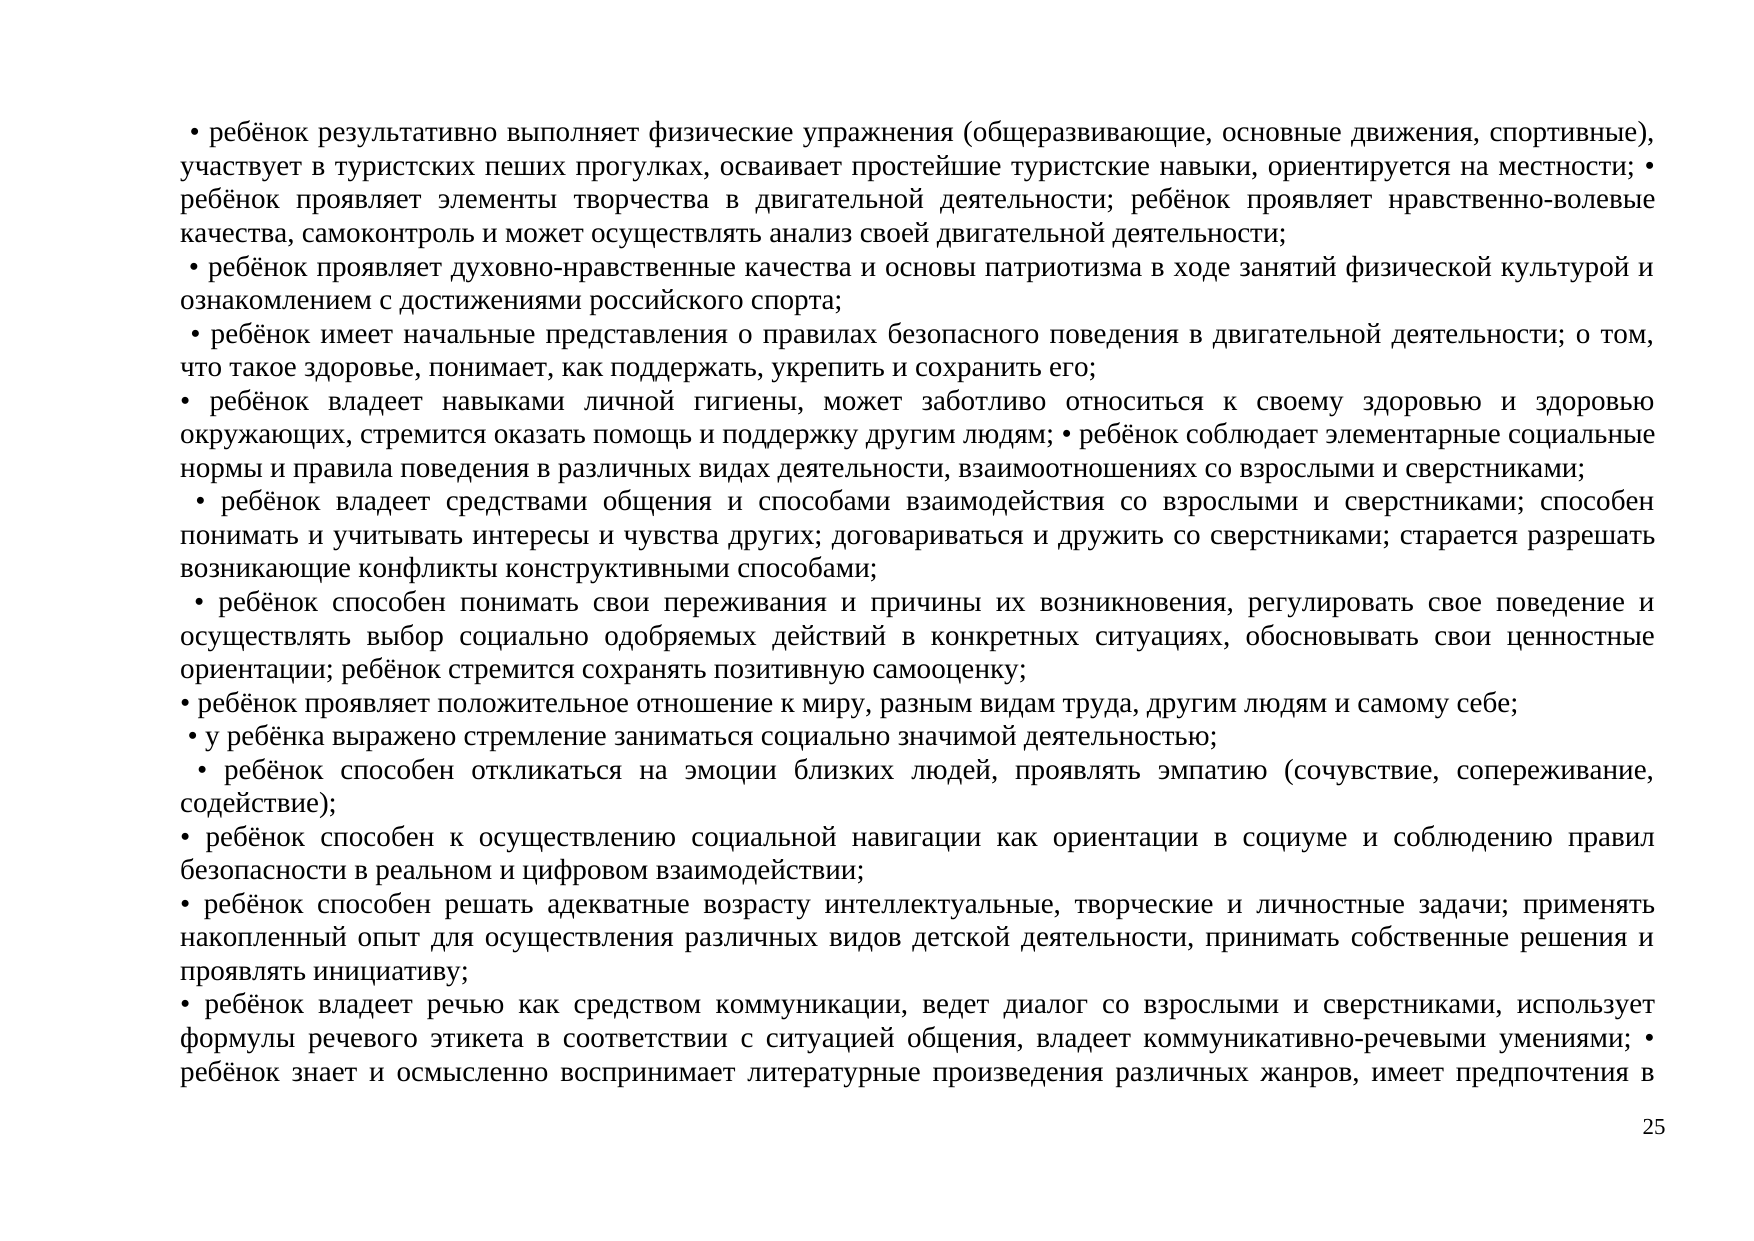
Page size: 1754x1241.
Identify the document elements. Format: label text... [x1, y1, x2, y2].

subtitle • ребёнок владеет навыками личной гигиены, может заботливо относиться к своему здоровью и здоровью окружающих, стремится оказать помощь и поддержку другим людям; • ребёнок соблюдает элементарные социальные нормы и правила поведения в различных видах деятельности, взаимоотношениях со взрослыми и сверстниками; [180, 383, 1656, 483]
subtitle • у ребёнка выражено стремление заниматься социально значимой деятельностью; [180, 718, 1656, 752]
subtitle • ребёнок способен к осуществлению социальной навигации как ориентации в социуме и соблюдению правил безопасности в реальном и цифровом взаимодействии; [180, 819, 1656, 886]
subtitle • ребёнок проявляет положительное отношение к миру, разным видам труда, другим людям и самому себе; [180, 685, 1656, 718]
subtitle • ребёнок имеет начальные представления о правилах безопасного поведения в двигательной деятельности; о том, что такое здоровье, понимает, как поддержать, укрепить и сохранить его; [180, 316, 1656, 383]
subtitle • ребёнок способен понимать свои переживания и причины их возникновения, регулировать свое поведение и осуществлять выбор социально одобряемых действий в конкретных ситуациях, обосновывать свои ценностные ориентации; ребёнок стремится сохранять позитивную самооценку; [180, 584, 1656, 685]
subtitle • ребёнок результативно выполняет физические упражнения (общеразвивающие, основные движения, спортивные), участвует в туристских пеших прогулках, осваивает простейшие туристские навыки, ориентируется на местности; • ребёнок проявляет элементы творчества в двигательной деятельности; ребёнок проявляет нравственно-волевые качества, самоконтроль и может осуществлять анализ своей двигательной деятельности; [180, 114, 1656, 249]
subtitle • ребёнок владеет средствами общения и способами взаимодействия со взрослыми и сверстниками; способен понимать и учитывать интересы и чувства других; договариваться и дружить со сверстниками; старается разрешать возникающие конфликты конструктивными способами; [180, 483, 1656, 584]
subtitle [180, 987, 1656, 1087]
subtitle • ребёнок способен решать адекватные возрасту интеллектуальные, творческие и личностные задачи; применять накопленный опыт для осуществления различных видов детской деятельности, принимать собственные решения и проявлять инициативу; [180, 886, 1656, 987]
subtitle • ребёнок проявляет духовно-нравственные качества и основы патриотизма в ходе занятий физической культурой и ознакомлением с достижениями российского спорта; [180, 249, 1656, 316]
subtitle • ребёнок способен откликаться на эмоции близких людей, проявлять эмпатию (сочувствие, сопереживание, содействие); [180, 752, 1656, 819]
